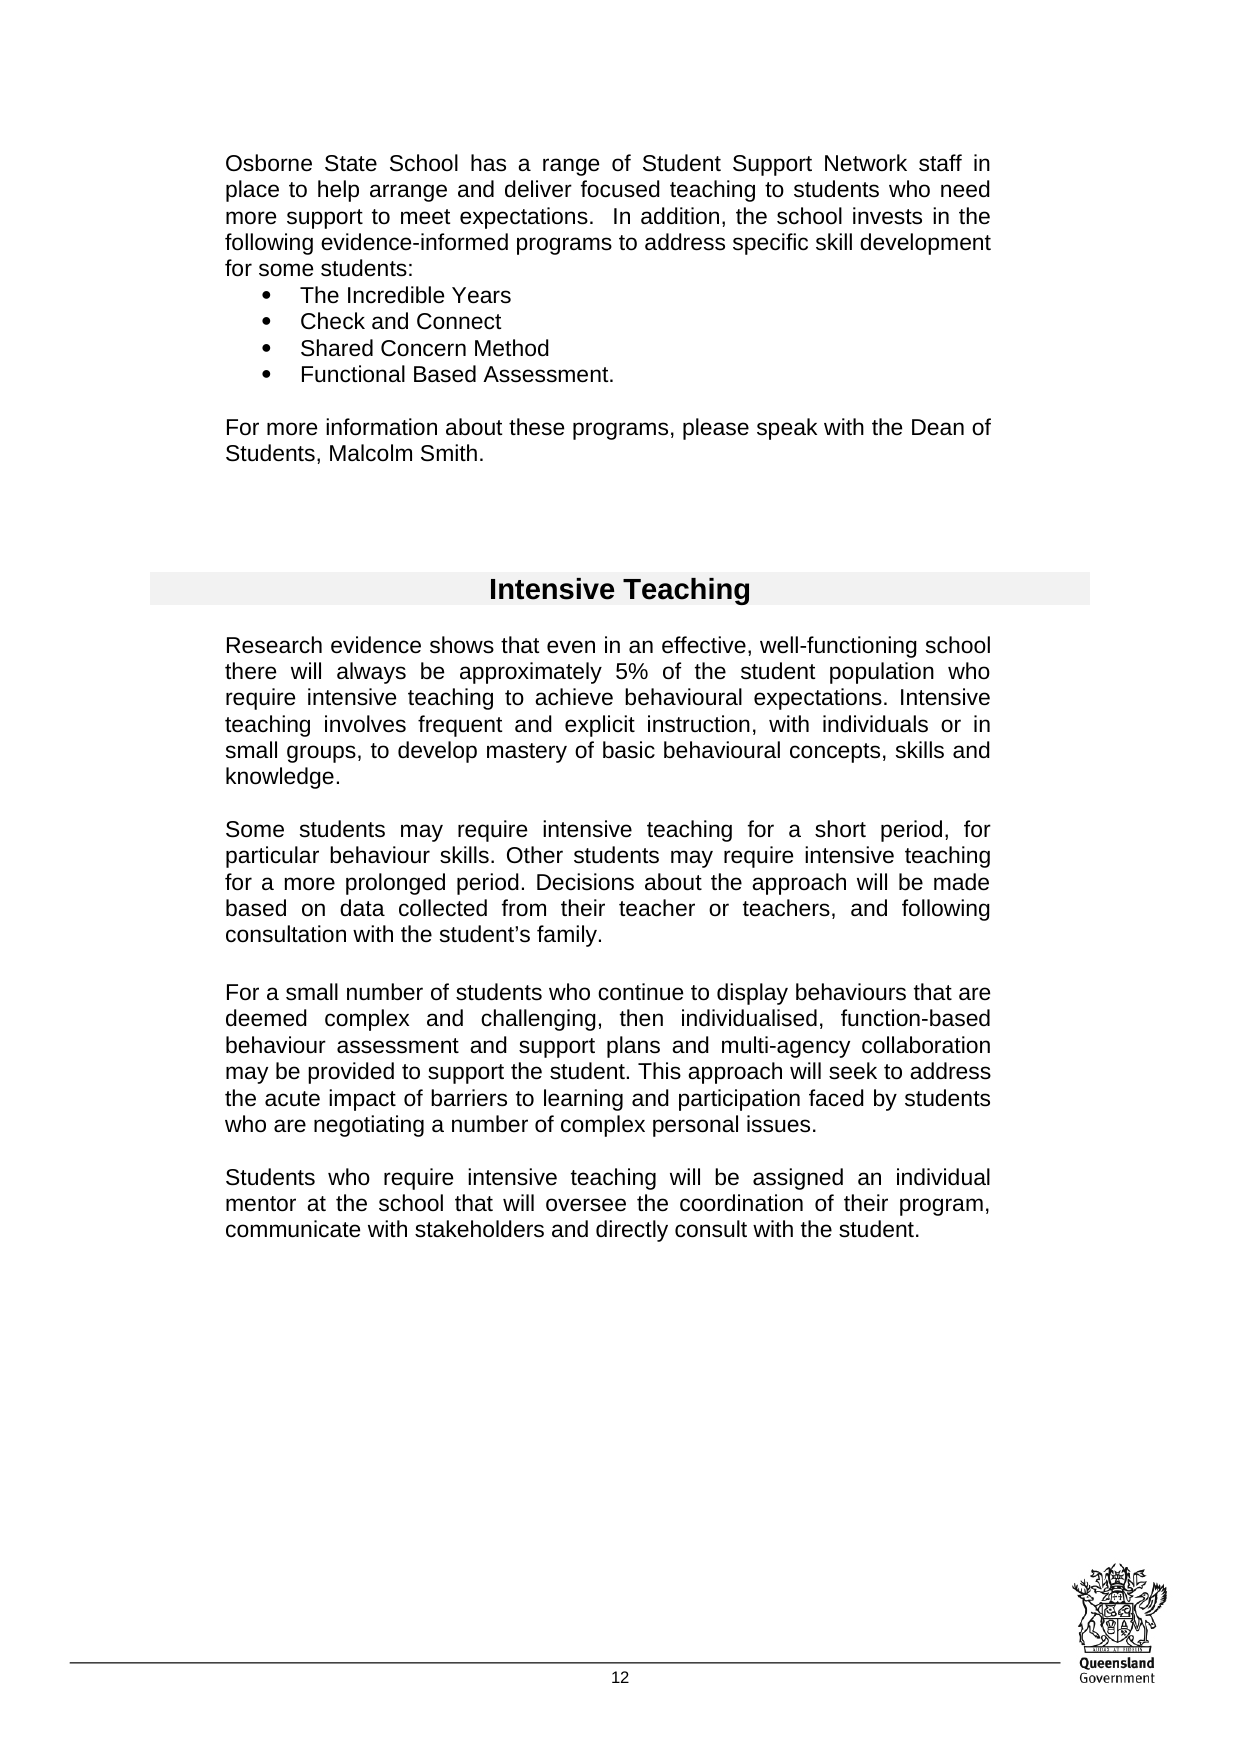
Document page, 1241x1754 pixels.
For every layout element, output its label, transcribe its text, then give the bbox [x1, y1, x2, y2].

list The Incredible Years [262, 282, 992, 308]
text For a small number of students who continue to display behaviours that are deemed complex and challenging, then individualised, function-based behaviour assessment and support plans and multi-agency collaboration may be provided to support the student. This approach will seek to address the acute impact of barriers to learning and participation faced by students who are negotiating a number of complex personal issues. [225, 979, 992, 1137]
list Shared Concern Method [262, 334, 992, 361]
text Intensive Teaching [150, 572, 1090, 605]
picture [10, 1557, 1241, 1742]
text Some students may require intensive teaching for a short period, for particular behaviour skills. Other students may require intensive teaching for a more prolonged period. Decisions about the approach will be made based on data collected from their teacher or teachers, and following consultation with the student’s family. [225, 816, 992, 948]
text For more information about these programs, please speak with the Dean of Students, Malcolm Smith. [225, 413, 992, 466]
text Research evidence shows that even in an effective, well-functioning school there will always be approximately 5% of the student population who require intensive teaching to achieve behavioural expectations. Intensive teaching involves frequent and explicit instruction, with individuals or in small groups, to develop mastery of basic behavioural concepts, skills and knowledge. [225, 632, 992, 790]
text Osborne State School has a range of Student Support Network staff in place to help arrange and deliver focused teaching to students who need more support to meet expectations. In addition, the school invests in the following evidence-informed programs to address specific skill development for some students: [225, 150, 992, 282]
list Functional Based Assessment. [262, 361, 992, 387]
list Check and Connect [262, 308, 992, 334]
text Students who require intensive teaching will be assigned an individual mentor at the school that will oversee the coordination of their program, communicate with stakeholders and directly consult with the student. [225, 1163, 992, 1243]
